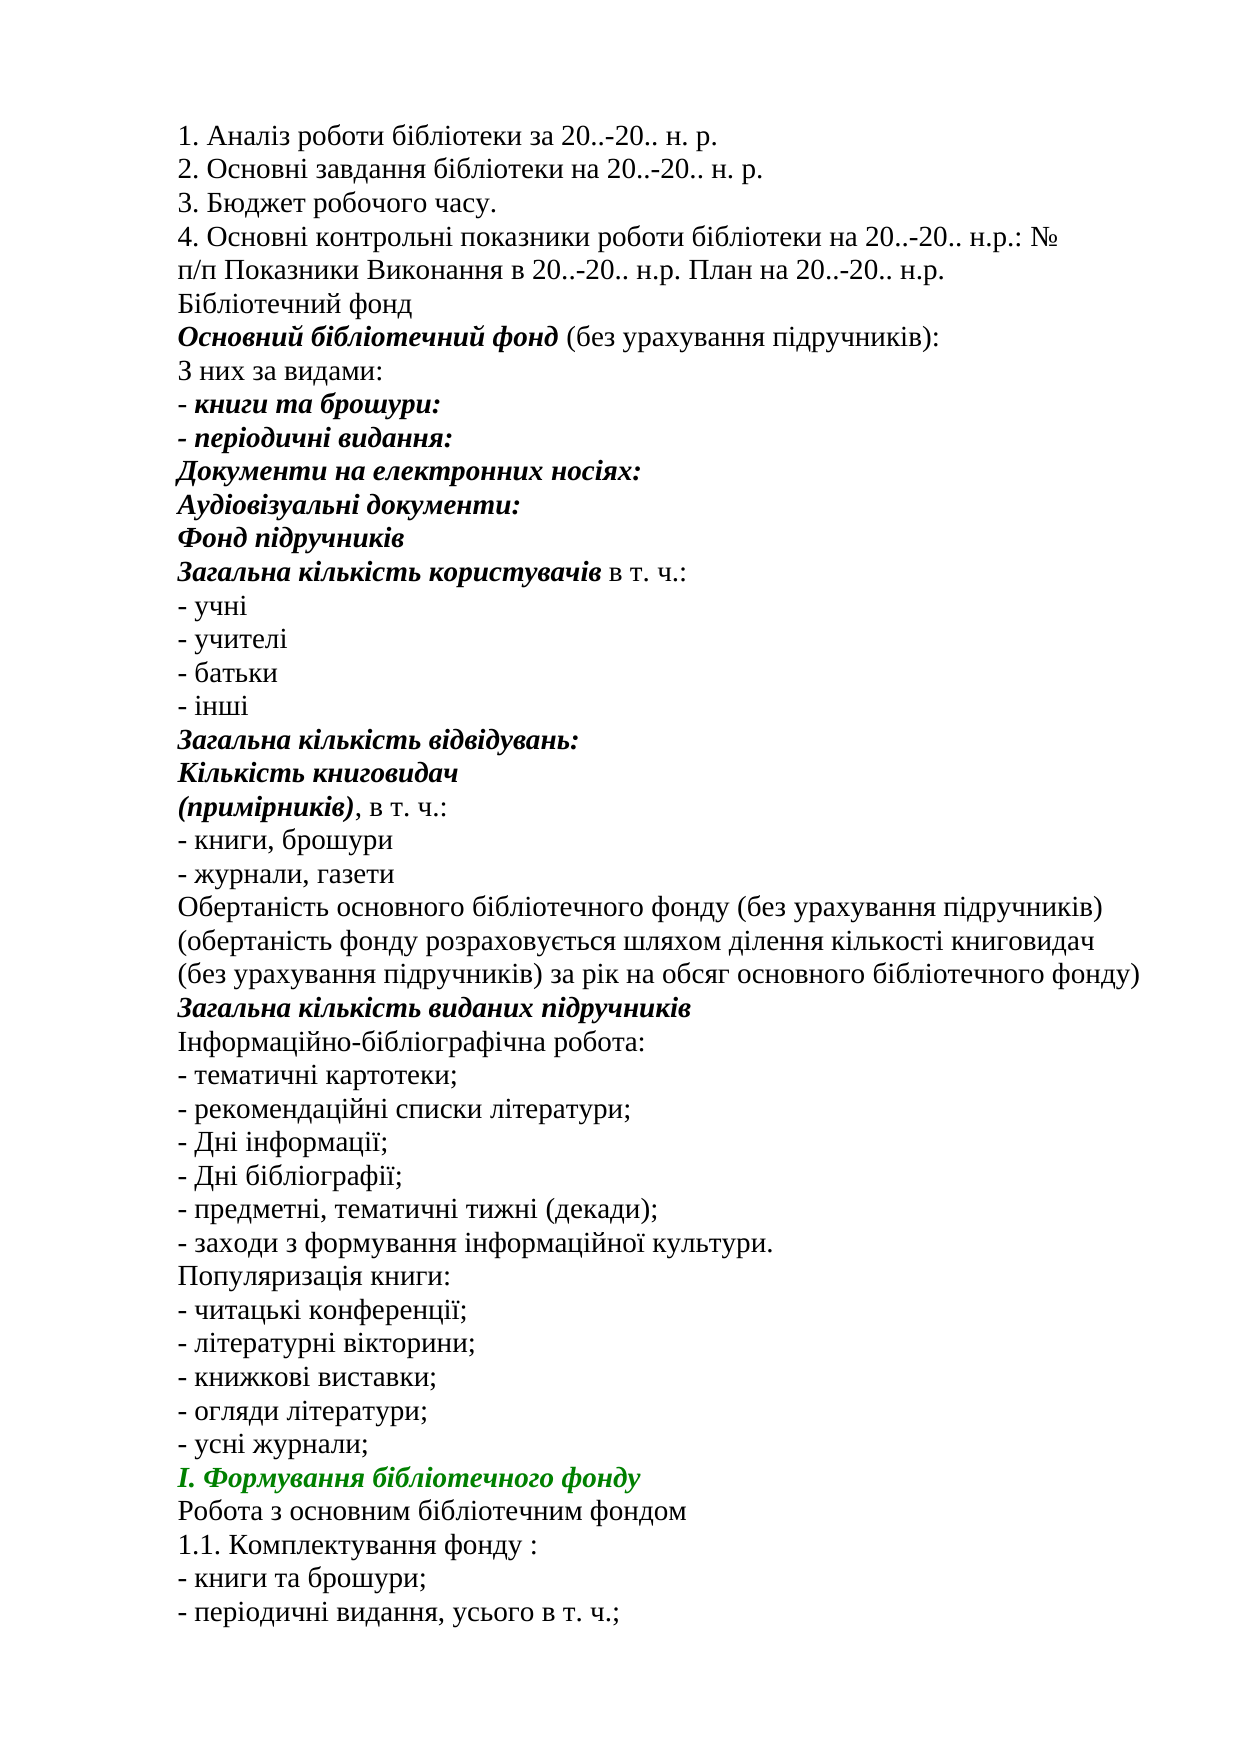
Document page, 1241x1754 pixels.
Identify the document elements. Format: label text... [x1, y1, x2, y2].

text (без урахування підручників) за рік на обсяг основного бібліотечного фонду) [177, 957, 1152, 990]
text Загальна кількість користувачів в т. ч.: [177, 554, 1152, 588]
text Документи на електронних носіях: [177, 453, 1152, 487]
text - літературні вікторини; [177, 1326, 1152, 1359]
text Обертаність основного бібліотечного фонду (без урахування підручників) [177, 889, 1152, 923]
text - книжкові виставки; [177, 1359, 1152, 1393]
text 2. Основні завдання бібліотеки на 20..-20.. н. р. [177, 152, 1152, 185]
text Бібліотечний фонд [177, 286, 1152, 319]
text Робота з основним бібліотечним фондом [177, 1493, 1152, 1527]
text (обертаність фонду розраховується шляхом ділення кількості книговидач [177, 923, 1152, 957]
text - батьки [177, 655, 1152, 688]
text І. Формування бібліотечного фонду [177, 1460, 1152, 1493]
text - журнали, газети [177, 856, 1152, 889]
text - предметні, тематичні тижні (декади); [177, 1191, 1152, 1225]
text 1. Аналіз роботи бібліотеки за 20..-20.. н. р. [177, 118, 1152, 152]
text 1.1. Комплектування фонду : [177, 1527, 1152, 1560]
text - інші [177, 688, 1152, 722]
text - учні [177, 588, 1152, 621]
text Загальна кількість виданих підручників [177, 990, 1152, 1024]
text Кількість книговидач [177, 755, 1152, 789]
text - огляди літератури; [177, 1393, 1152, 1426]
text - періодичні видання: [177, 420, 1152, 453]
text - періодичні видання, усього в т. ч.; [177, 1594, 1152, 1627]
text З них за видами: [177, 353, 1152, 386]
text 4. Основні контрольні показники роботи бібліотеки на 20..-20.. н.р.: № [177, 219, 1152, 252]
text - книги, брошури [177, 822, 1152, 856]
text - Дні бібліографії; [177, 1158, 1152, 1191]
text 3. Бюджет робочого часу. [177, 185, 1152, 219]
text - тематичні картотеки; [177, 1057, 1152, 1091]
text Аудіовізуальні документи: [177, 487, 1152, 521]
text - книги та брошури; [177, 1560, 1152, 1594]
text Фонд підручників [177, 521, 1152, 554]
text Популяризація книги: [177, 1258, 1152, 1292]
text - заходи з формування інформаційної культури. [177, 1225, 1152, 1258]
text - рекомендаційні списки літератури; [177, 1091, 1152, 1124]
text - усні журнали; [177, 1426, 1152, 1460]
text - читацькі конференції; [177, 1292, 1152, 1326]
text п/п Показники Виконання в 20..-20.. н.р. План на 20..-20.. н.р. [177, 252, 1152, 286]
text Інформаційно-бібліографічна робота: [177, 1024, 1152, 1057]
text - Дні інформації; [177, 1124, 1152, 1158]
text Загальна кількість відвідувань: [177, 722, 1152, 755]
text (примірників), в т. ч.: [177, 789, 1152, 822]
text - учителі [177, 621, 1152, 655]
text Основний бібліотечний фонд (без урахування підручників): [177, 319, 1152, 353]
text - книги та брошури: [177, 386, 1152, 420]
